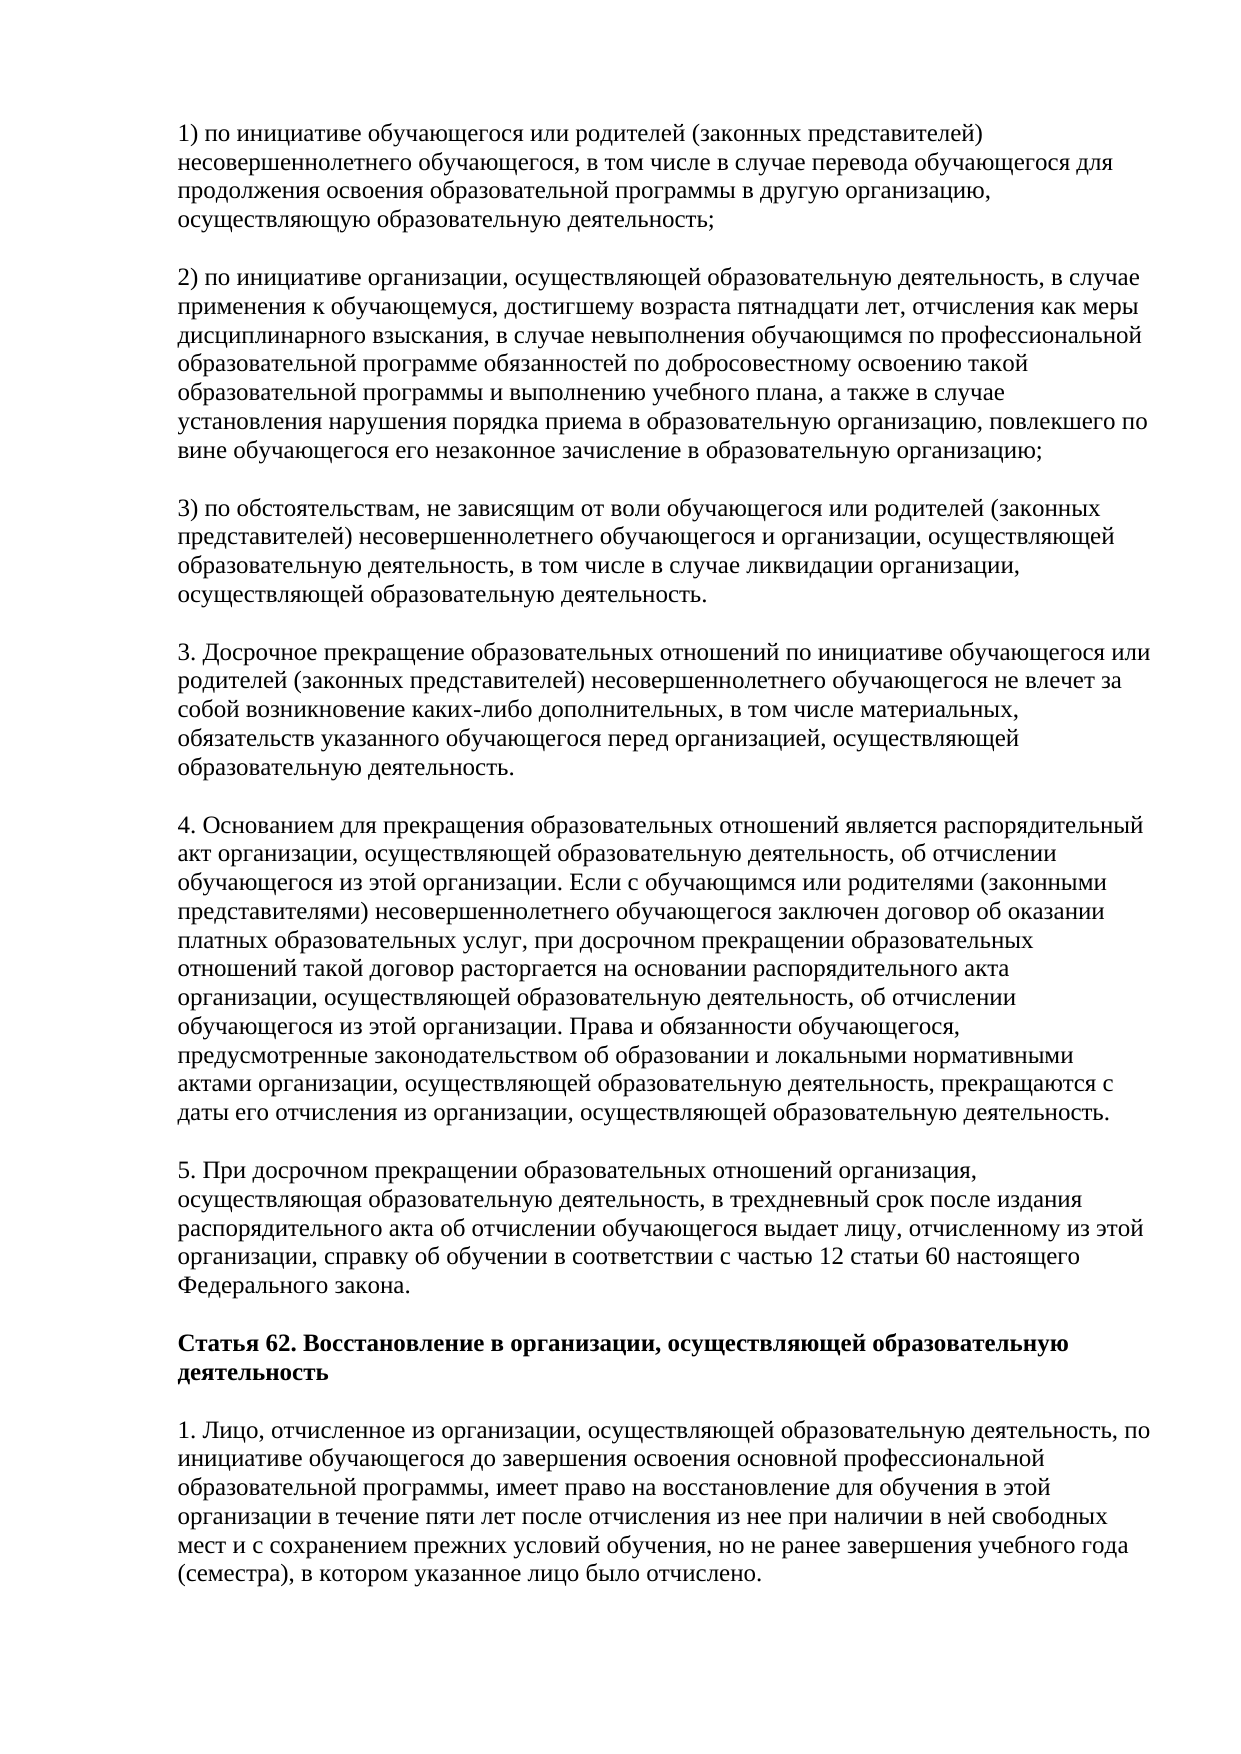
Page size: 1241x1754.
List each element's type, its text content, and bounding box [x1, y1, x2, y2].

text 2) по инициативе организации, осуществляющей образовательную деятельность, в случае применения к обучающемуся, достигшему возраста пятнадцати лет, отчисления как меры дисциплинарного взыскания, в случае невыполнения обучающимся по профессиональной образовательной программе обязанностей по добросовестному освоению такой образовательной программы и выполнению учебного плана, а также в случае установления нарушения порядка приема в образовательную организацию, повлекшего по вине обучающегося его незаконное зачисление в образовательную организацию; [177, 262, 1152, 463]
text Статья 62. Восстановление в организации, осуществляющей образовательную деятельность [177, 1328, 1152, 1386]
text 1) по инициативе обучающегося или родителей (законных представителей) несовершеннолетнего обучающегося, в том числе в случае перевода обучающегося для продолжения освоения образовательной программы в другую организацию, осуществляющую образовательную деятельность; [177, 118, 1152, 233]
text 5. При досрочном прекращении образовательных отношений организация, осуществляющая образовательную деятельность, в трехдневный срок после издания распорядительного акта об отчислении обучающегося выдает лицу, отчисленному из этой организации, справку об обучении в соответствии с частью 12 статьи 60 настоящего Федерального закона. [177, 1155, 1152, 1299]
text 3) по обстоятельствам, не зависящим от воли обучающегося или родителей (законных представителей) несовершеннолетнего обучающегося и организации, осуществляющей образовательную деятельность, в том числе в случае ликвидации организации, осуществляющей образовательную деятельность. [177, 493, 1152, 608]
text 3. Досрочное прекращение образовательных отношений по инициативе обучающегося или родителей (законных представителей) несовершеннолетнего обучающегося не влечет за собой возникновение каких-либо дополнительных, в том числе материальных, обязательств указанного обучающегося перед организацией, осуществляющей образовательную деятельность. [177, 637, 1152, 781]
text 4. Основанием для прекращения образовательных отношений является распорядительный акт организации, осуществляющей образовательную деятельность, об отчислении обучающегося из этой организации. Если с обучающимся или родителями (законными представителями) несовершеннолетнего обучающегося заключен договор об оказании платных образовательных услуг, при досрочном прекращении образовательных отношений такой договор расторгается на основании распорядительного акта организации, осуществляющей образовательную деятельность, об отчислении обучающегося из этой организации. Права и обязанности обучающегося, предусмотренные законодательством об образовании и локальными нормативными актами организации, осуществляющей образовательную деятельность, прекращаются с даты его отчисления из организации, осуществляющей образовательную деятельность. [177, 810, 1152, 1126]
text 1. Лицо, отчисленное из организации, осуществляющей образовательную деятельность, по инициативе обучающегося до завершения освоения основной профессиональной образовательной программы, имеет право на восстановление для обучения в этой организации в течение пяти лет после отчисления из нее при наличии в ней свободных мест и с сохранением прежних условий обучения, но не ранее завершения учебного года (семестра), в котором указанное лицо было отчислено. [177, 1415, 1152, 1587]
